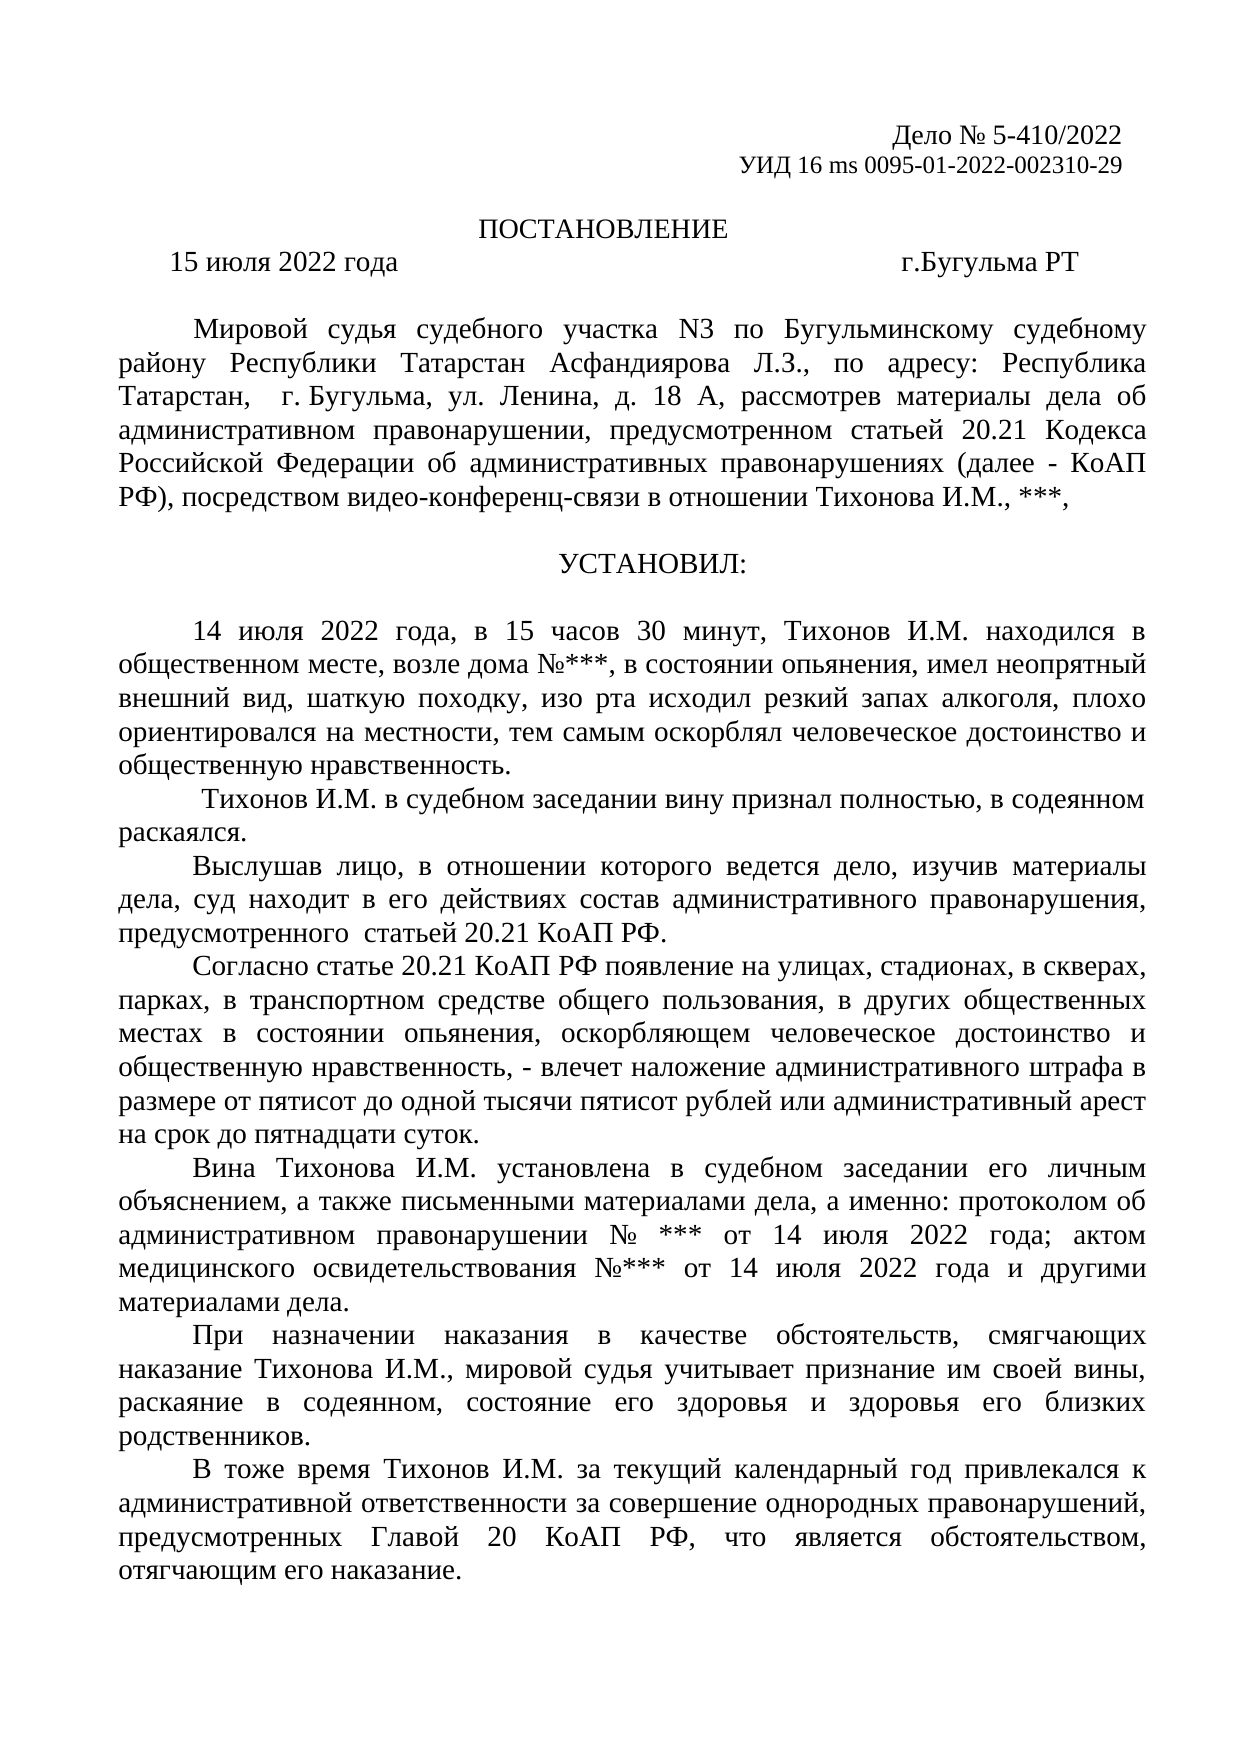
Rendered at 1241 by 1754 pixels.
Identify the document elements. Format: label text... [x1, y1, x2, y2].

text Вина Тихонова И.М. установлена в судебном заседании его личным объяснением, а также письменными материалами дела, а именно: протоколом об административном правонарушении № *** от 14 июля 2022 года; актом медицинского освидетельствования №*** от 14 июля 2022 года и другими материалами дела. [118, 1150, 1147, 1317]
text Тихонов И.М. в судебном заседании вину признал полностью, в содеянном раскаялся. [118, 781, 1147, 848]
text В тоже время Тихонов И.М. за текущий календарный год привлекался к административной ответственности за совершение однородных правонарушений, предусмотренных Главой 20 КоАП РФ, что является обстоятельством, отягчающим его наказание. [118, 1452, 1147, 1586]
title Дело № 5-410/2022 [59, 118, 1122, 151]
text Выслушав лицо, в отношении которого ведется дело, изучив материалы дела, суд находит в его действиях состав административного правонарушения, предусмотренного статьей 20.21 КоАП РФ. [118, 848, 1147, 948]
title УИД 16 ms 0095-01-2022-002310-29 [59, 151, 1122, 179]
text При назначении наказания в качестве обстоятельств, смягчающих наказание Тихонова И.М., мировой судья учитывает признание им своей вины, раскаяние в содеянном, состояние его здоровья и здоровья его близких родственников. [118, 1317, 1147, 1452]
text 14 июля 2022 года, в 15 часов 30 минут, Тихонов И.М. находился в общественном месте, возле дома №***, в состоянии опьянения, имел неопрятный внешний вид, шаткую походку, изо рта исходил резкий запах алкоголя, плохо ориентировался на местности, тем самым оскорблял человеческое достоинство и общественную нравственность. [118, 613, 1147, 781]
text 15 июля 2022 года г.Бугульма РТ [118, 244, 1147, 278]
text Мировой судья судебного участка N3 по Бугульминскому судебному району Республики Татарстан Асфандиярова Л.З., по адресу: Республика Татарстан, г. Бугульма, ул. Ленина, д. 18 А, рассмотрев материалы дела об административном правонарушении, предусмотренном статьей 20.21 Кодекса Российской Федерации об административных правонарушениях (далее - КоАП РФ), посредством видео-конференц-связи в отношении Тихонова И.М., ***, [118, 311, 1147, 512]
text УСТАНОВИЛ: [118, 546, 1122, 579]
text Согласно статье 20.21 КоАП РФ появление на улицах, стадионах, в скверах, парках, в транспортном средстве общего пользования, в других общественных местах в состоянии опьянения, оскорбляющем человеческое достоинство и общественную нравственность, - влечет наложение административного штрафа в размере от пятисот до одной тысячи пятисот рублей или административный арест на срок до пятнадцати суток. [118, 948, 1147, 1150]
title ПОСТАНОВЛЕНИЕ [59, 212, 1147, 244]
